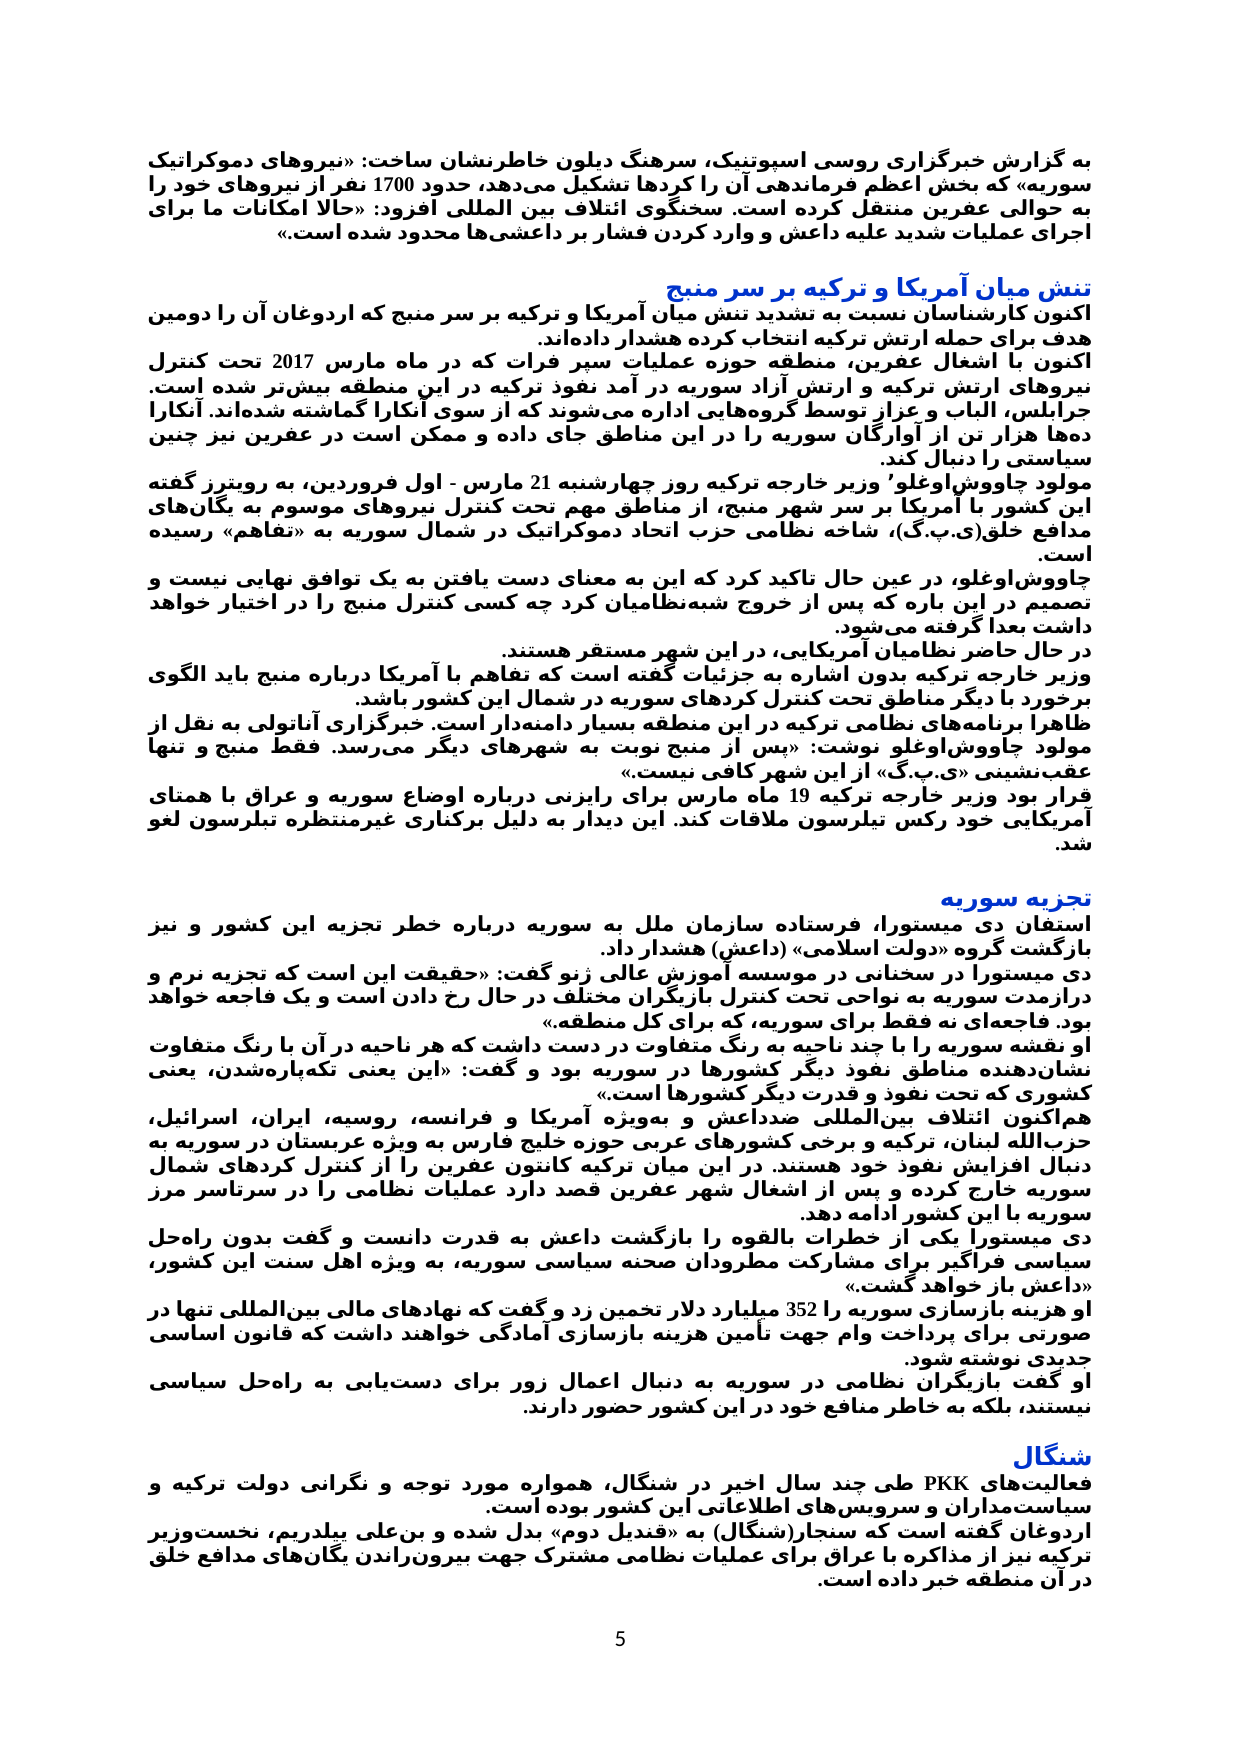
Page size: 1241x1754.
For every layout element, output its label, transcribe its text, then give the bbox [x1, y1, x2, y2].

text او گفت بازیگران نظامی در سوریه به دنبال اعمال زور برای دست‌یابی به راه‌حل سیاسی نیستند، بلکه به خاطر منافع خود در این کشور حضور دارند. [148, 1369, 1093, 1418]
text اکنون کارشناسان نسبت به تشدید تنش میان آمریکا و ترکیه بر سر منبج که اردوغان آن را دومین هدف برای حمله ارتش ترکیه انتخاب کرده هشدار داده‌اند. [148, 301, 1093, 349]
text مولود چاووش‌اوغلو٬ وزیر خارجه ترکیه روز چهارشنبه 21 مارس - اول فروردین، به رویترز گفته این کشور با آمریکا بر سر شهر منبج، از مناطق مهم تحت کنترل نیروهای موسوم به یگان‌های مدافع خلق‌(ی‌.پ.‌گ)، شاخه نظامی حزب اتحاد دموکراتیک در شمال سوریه به «تفاهم» رسیده است. [148, 470, 1093, 566]
text هم‌اکنون ائتلاف بین‌المللی ضدداعش و به‌ویژه آمریکا و فرانسه،‌ روسیه،‌ ایران، اسرائیل،‌ حزب‌الله لبنان، ترکیه و برخی کشورهای عربی حوزه خلیج فارس به ویژه عربستان در سوریه به دنبال افزایش نفوذ خود هستند. در این میان ترکیه کانتون عفرین را از کنترل کردهای شمال سوریه خارج کرده و پس از اشغال شهر عفرین قصد دارد عملیات نظامی را در سرتاسر مرز سوریه با این کشور ادامه دهد. [148, 1105, 1093, 1225]
text اردوغان گفته است که سنجار‌(شنگال) به «قندیل دوم» بدل شده و بن‌علی ییلدریم،‌ نخست‌وزیر ترکیه نیز از مذاکره با عراق برای عملیات نظامی مشترک جهت بیرون‌راندن یگان‌های مدافع خلق در آن منطقه خبر داده است. [148, 1518, 1093, 1591]
text تنش میان آمریکا و ترکیه بر سر منبج [148, 273, 1093, 301]
text او هزینه بازسازی سوریه را 352 میلیارد دلار تخمین زد و گفت که نهادهای مالی بین‌المللی تنها در صورتی برای پرداخت وام جهت تأمین هزینه بازسازی آمادگی خواهند داشت که قانون اساسی جدیدی نوشته شود. [148, 1297, 1093, 1369]
text دی میستورا یکی از خطرات بالقوه را بازگشت داعش به قدرت دانست و گفت بدون راه‌حل سیاسی فراگیر برای مشارکت مطرودان صحنه سیاسی سوریه، به ویژه اهل سنت این کشور، «داعش باز خواهد گشت.» [148, 1225, 1093, 1297]
text ظاهرا برنامه‌های نظامی ترکیه در این منطقه بسیار دامنه‌دار است. خبرگزاری آناتولی به نقل از مولود چاووش‌اوغلو نوشت: «پس از منبج نوبت به شهرهای دیگر می‌رسد. فقط منبج و تنها عقب‌نشینی «ی‌.پ.‌گ» از این شهر کافی نیست.» [148, 710, 1093, 783]
text فعالیت‌های PKK طی چند سال اخیر در شنگال، همواره مورد توجه و نگرانی دولت ترکیه و سیاست‌مداران و سرویس‌های اطلاعاتی اين كشور بوده است. [148, 1470, 1093, 1518]
text در حال حاضر نظامیان آمریکایی، در این شهر مستقر هستند. [148, 638, 1093, 662]
text به گزارش خبرگزاری روسی اسپوتنیک، سرهنگ دیلون خاطرنشان ساخت: «نیروهای دموکراتیک سوریه» که بخش اعظم فرماندهی آن را کردها تشکیل می‌دهد، حدود 1700 نفر از نیروهای خود را به حوالی عفرین منتقل کرده است. سخنگوی ائتلاف بین المللی افزود: «حالا امکانات ما برای اجرای عملیات شدید علیه داعش و وارد کردن فشار بر داعشی‌ها محدود شده است.» [148, 148, 1093, 244]
text شنگال [148, 1442, 1093, 1470]
text چاووش‌اوغلو، در عین حال تاکید کرد که این به معنای دست یافتن به یک توافق نهایی نیست و تصمیم در این باره که پس از خروج شبه‌نظامیان کرد چه کسی کنترل منبج را در اختیار خواهد داشت بعدا گرفته می‌شود. [148, 566, 1093, 638]
text قرار بود وزیر خارجه ترکیه 19 ماه مارس برای رایزنی درباره اوضاع سوریه و عراق با همتای آمریکایی خود رکس تیلرسون ملاقات کند. این دیدار به دلیل برکناری غیرمنتظره تبلرسون لغو شد. [148, 783, 1093, 855]
text وزیر خارجه ترکیه بدون اشاره به جزئیات گفته است که تفاهم با آمریکا درباره منبج باید الگوی برخورد با دیگر مناطق تحت کنترل کردهای سوریه در شمال این کشور باشد. [148, 662, 1093, 710]
text تجزیه سوریه [148, 883, 1093, 912]
text دی‌ میستورا در سخنانی در موسسه آموزش عالی ژنو گفت: «حقیقت این است که تجزیه نرم و درازمدت سوریه به نواحی تحت کنترل بازیگران مختلف در حال رخ دادن است و یک فاجعه خواهد بود. فاجعه‌ای نه فقط برای سوریه، که برای کل منطقه.» [148, 960, 1093, 1033]
text اکنون با اشغال عفرین، منطقه حوزه عملیات سپر فرات که در ماه مارس 2017 تحت کنترل نیروهای ارتش ترکیه و ارتش آزاد سوریه در آمد نفوذ ترکیه در این منطقه بیش‌تر شده است. جرابلس، الباب و عزاز توسط گروه‌هایی اداره می‌شوند که از سوی آنکارا گماشته شده‌اند. آنکارا ده‌ها هزار تن از آوارگان سوریه را در این مناطق جای داده و ممکن است در عفرین نیز چنین سیاستی را دنبال کند. [148, 349, 1093, 470]
text او نقشه سوریه را با چند ناحیه به رنگ متفاوت در دست داشت که‌ هر ناحیه‌ در آن با رنگ متفاوت نشان‌دهنده مناطق نفوذ دیگر کشورها در سوریه بود و گفت: «این یعنی تکه‌پاره‌شدن،‌ یعنی کشوری که تحت نفوذ و قدرت دیگر کشورها است.» [148, 1033, 1093, 1105]
text استفان دی میستورا، فرستاده سازمان ملل به سوریه درباره خطر تجزیه این کشور و نیز بازگشت گروه «دولت اسلامی» (داعش) هشدار داد. [148, 912, 1093, 960]
